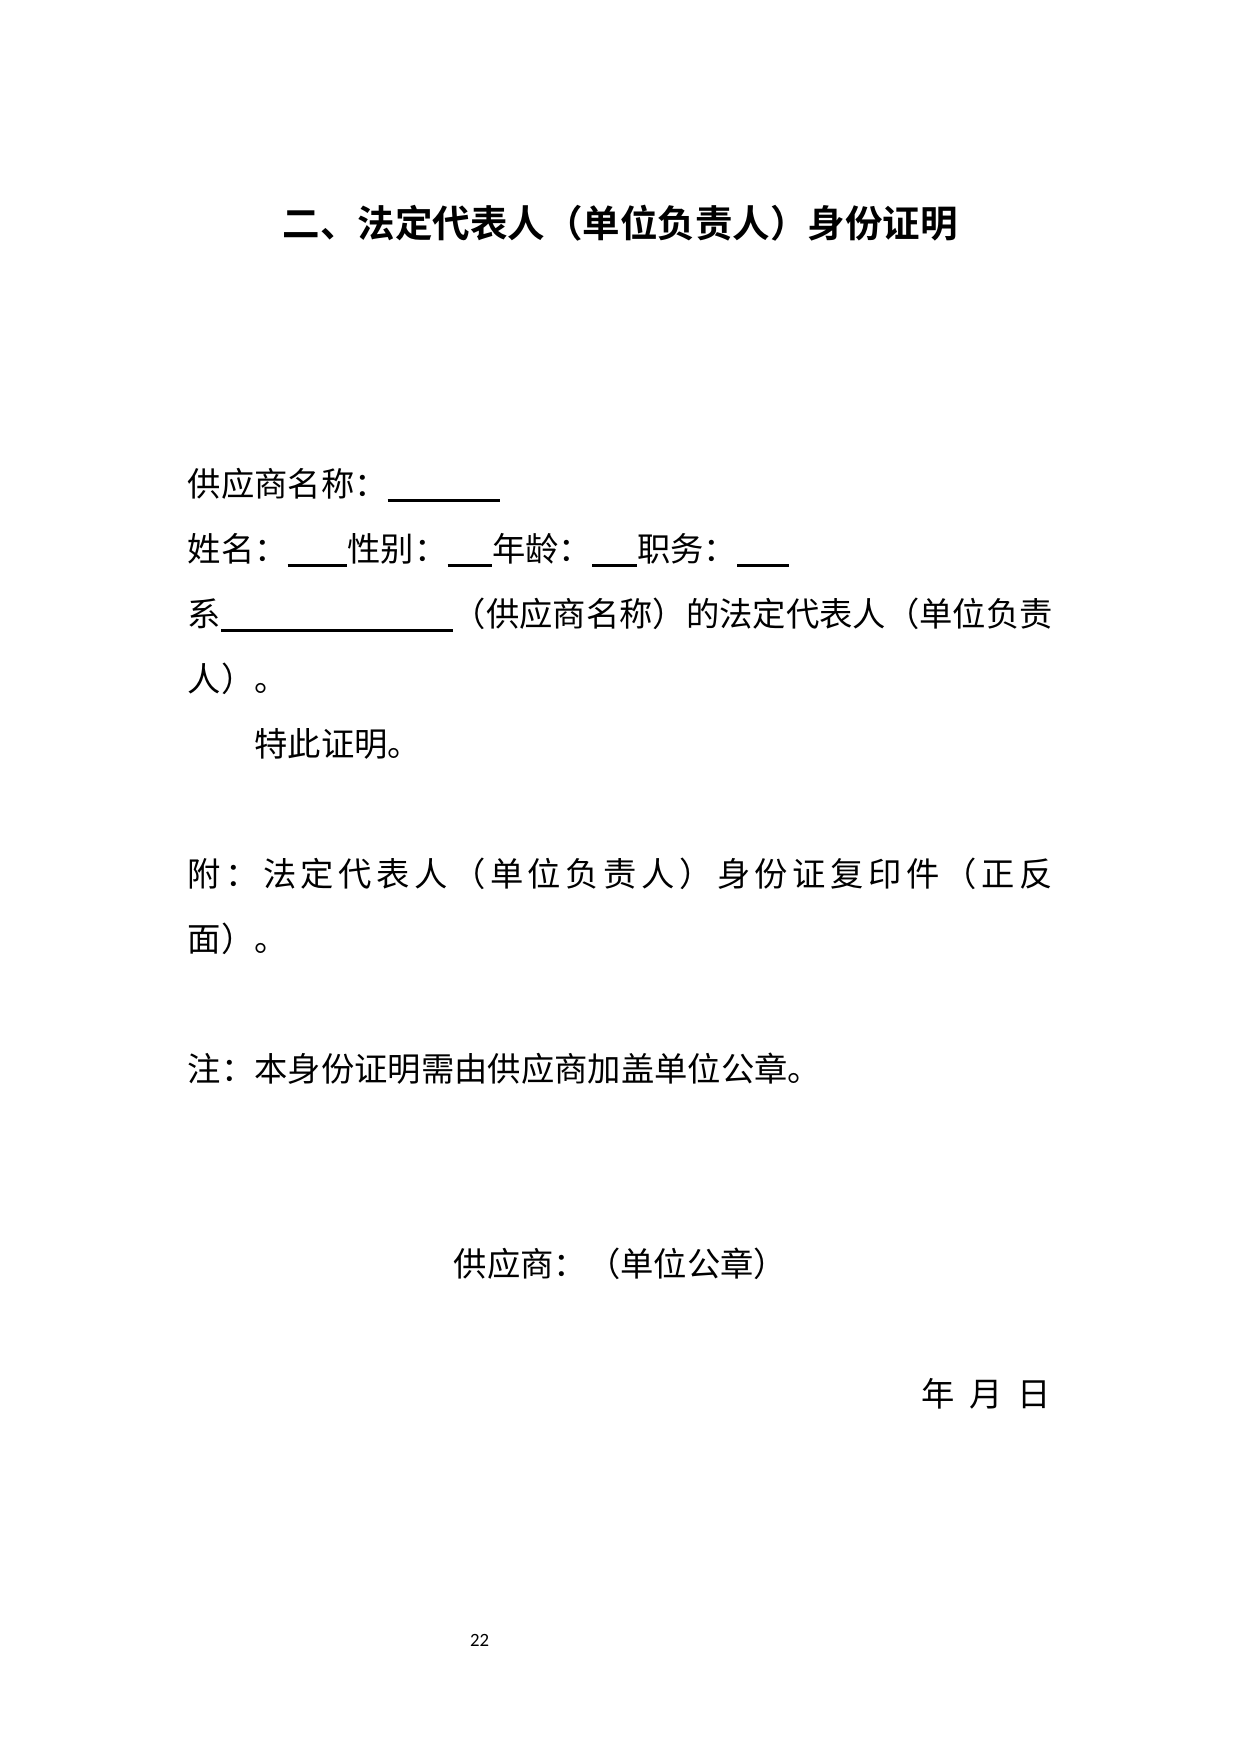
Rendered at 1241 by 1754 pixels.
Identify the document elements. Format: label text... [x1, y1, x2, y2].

text 特此证明。 [187, 709, 1053, 774]
subtitle 二、法定代表人（单位负责人）身份证明 [187, 189, 1053, 254]
text 附：法定代表人（单位负责人）身份证复印件（正反面）。 [187, 839, 1053, 969]
text 姓名： 性别： 年龄： 职务： [187, 514, 1053, 579]
text 年 月 日 [187, 1359, 1053, 1424]
text 注：本身份证明需由供应商加盖单位公章。 [187, 1034, 1053, 1099]
text 供应商名称： [187, 449, 1053, 514]
text 供应商：（单位公章） [187, 1229, 1053, 1294]
text 系 （供应商名称）的法定代表人（单位负责人）。 [187, 579, 1053, 709]
